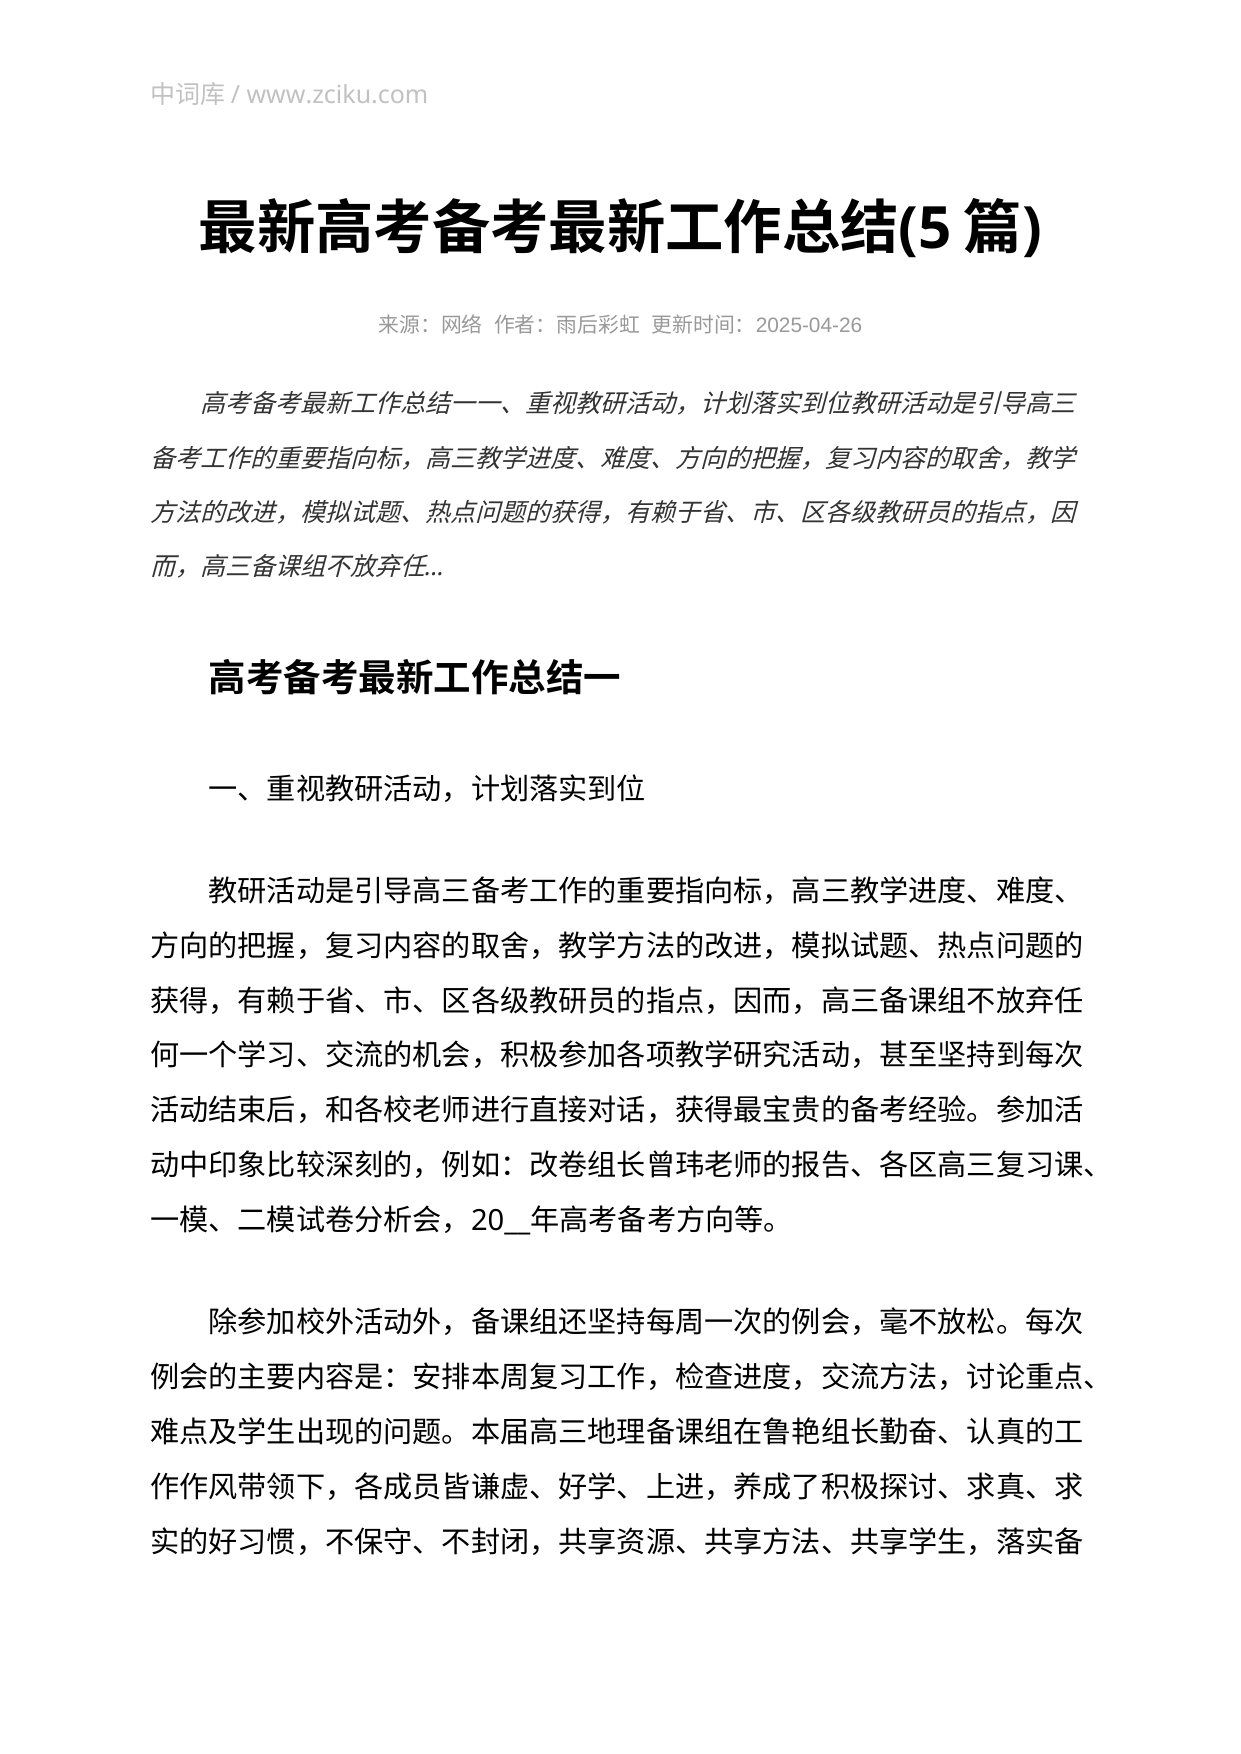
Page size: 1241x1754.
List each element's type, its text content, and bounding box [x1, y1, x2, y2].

subtitle 最新高考备考最新工作总结(5篇) [150, 181, 1090, 266]
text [150, 1299, 1090, 1561]
text 高考备考最新工作总结一一、重视教研活动，计划落实到位教研活动是引导高三备考工作的重要指向标，高三教学进度、难度、方向的把握，复习内容的取舍，教学方法的改进，模拟试题、热点问题的获得，有赖于省、市、区各级教研员的指点，因而，高三备课组不放弃任... [150, 384, 1090, 583]
text 来源：网络 作者：雨后彩虹 更新时间：2025-04-26 [150, 313, 1090, 337]
text 教研活动是引导高三备考工作的重要指向标，高三教学进度、难度、方向的把握，复习内容的取舍，教学方法的改进，模拟试题、热点问题的获得，有赖于省、市、区各级教研员的指点，因而，高三备课组不放弃任何一个学习、交流的机会，积极参加各项教学研究活动，甚至坚持到每次活动结束后，和各校老师进行直接对话，获得最宝贵的备考经验。参加活动中印象比较深刻的，例如：改卷组长曾玮老师的报告、各区高三复习课、一模、二模试卷分析会，20__年高考备考方向等。 [150, 867, 1090, 1239]
text 高考备考最新工作总结一 [150, 648, 1090, 702]
text 一、重视教研活动，计划落实到位 [150, 766, 1090, 808]
